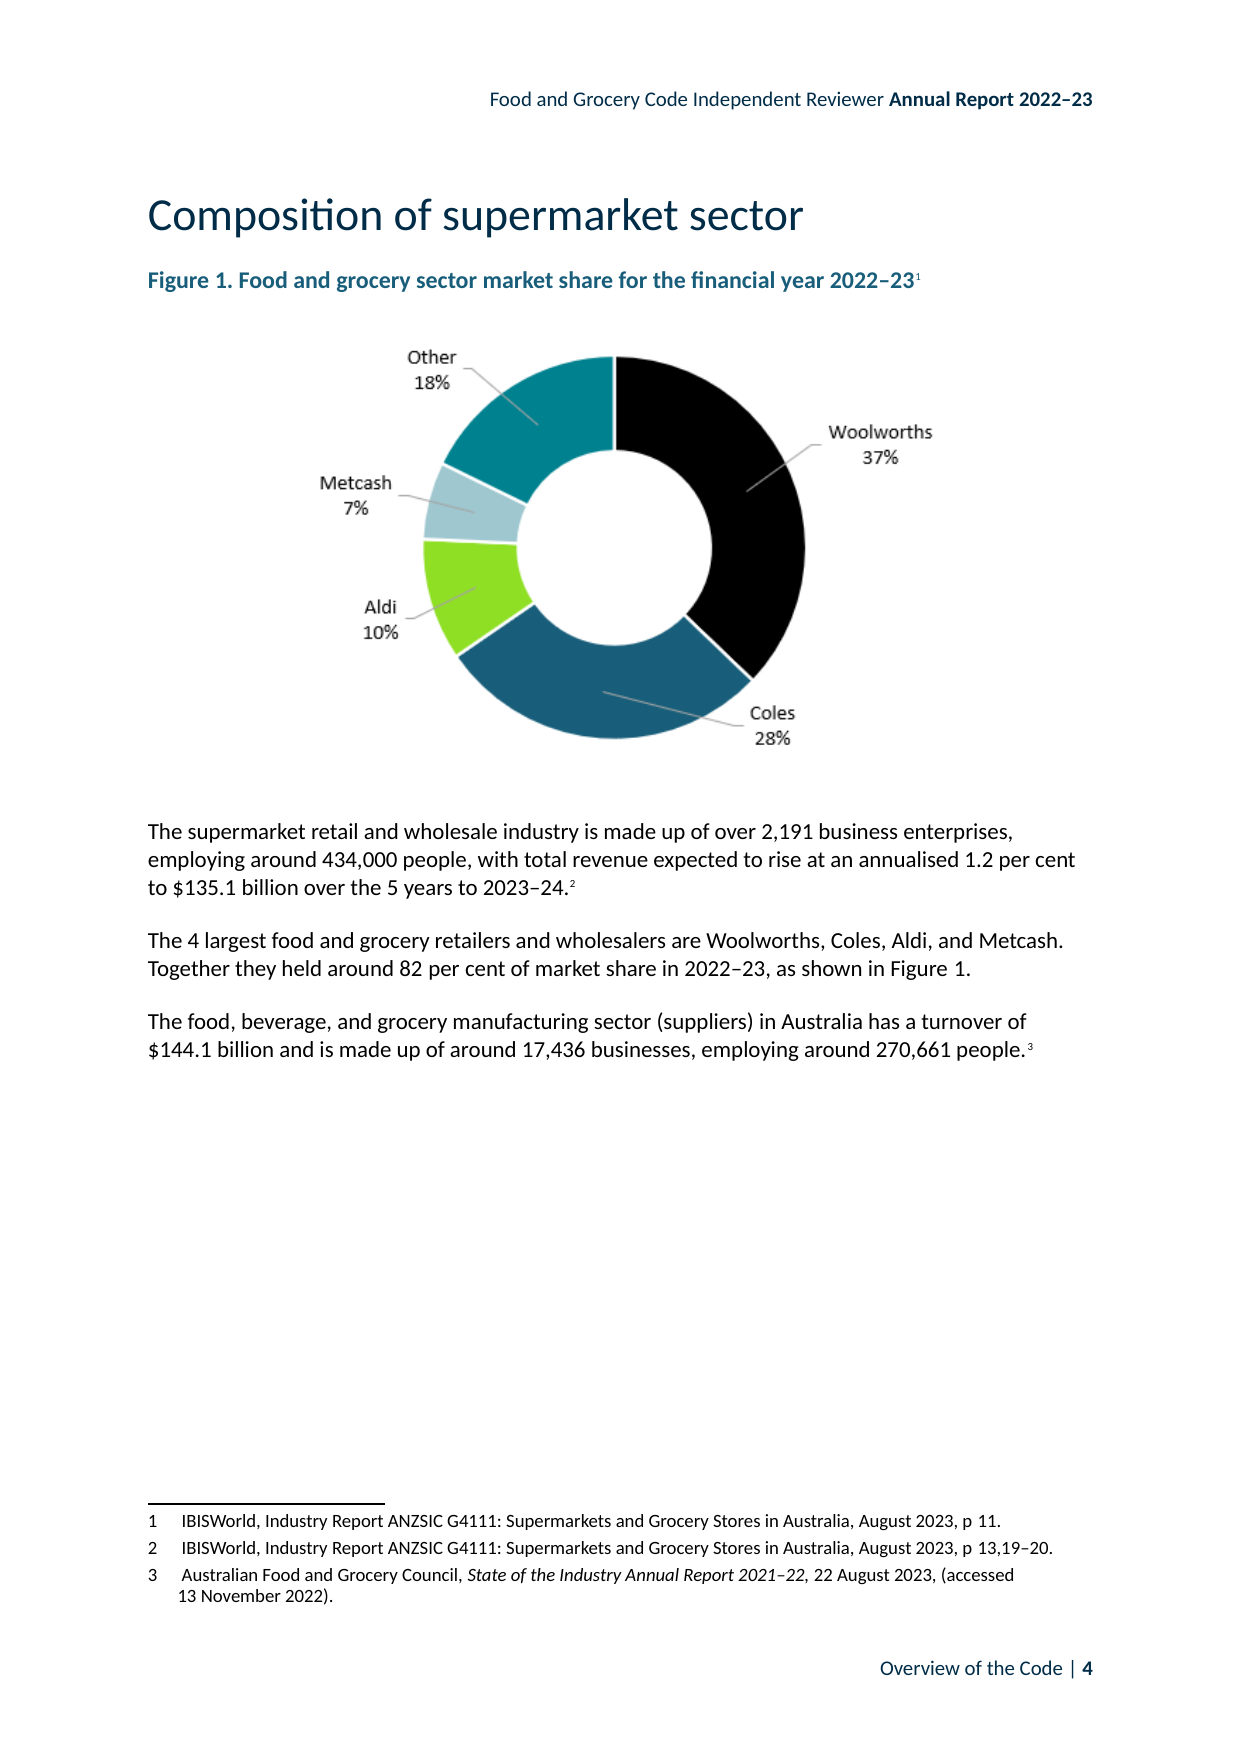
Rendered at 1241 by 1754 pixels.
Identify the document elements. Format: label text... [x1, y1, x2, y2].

text The supermarket retail and wholesale industry is made up of over 2,191 business enterprises, employing around 434,000 people, with total revenue expected to rise at an annualised 1.2 per cent to $135.1 billion over the 5 years to 2023–24. [148, 817, 1092, 901]
picture [147, 306, 1093, 793]
subtitle Composition of supermarket sector [148, 192, 1092, 240]
text The 4 largest food and grocery retailers and wholesalers are Woolworths, Coles, Aldi, and Metcash. Together they held around 82 per cent of market share in 2022–23, as shown in Figure 1. [148, 926, 1092, 982]
text The food, beverage, and grocery manufacturing sector (suppliers) in Australia has a turnover of $144.1 billion and is made up of around 17,436 businesses, employing around 270,661 people. [148, 1007, 1092, 1063]
subtitle Figure 1. Food and grocery sector market share for the financial year 2022–23 [148, 265, 1092, 294]
